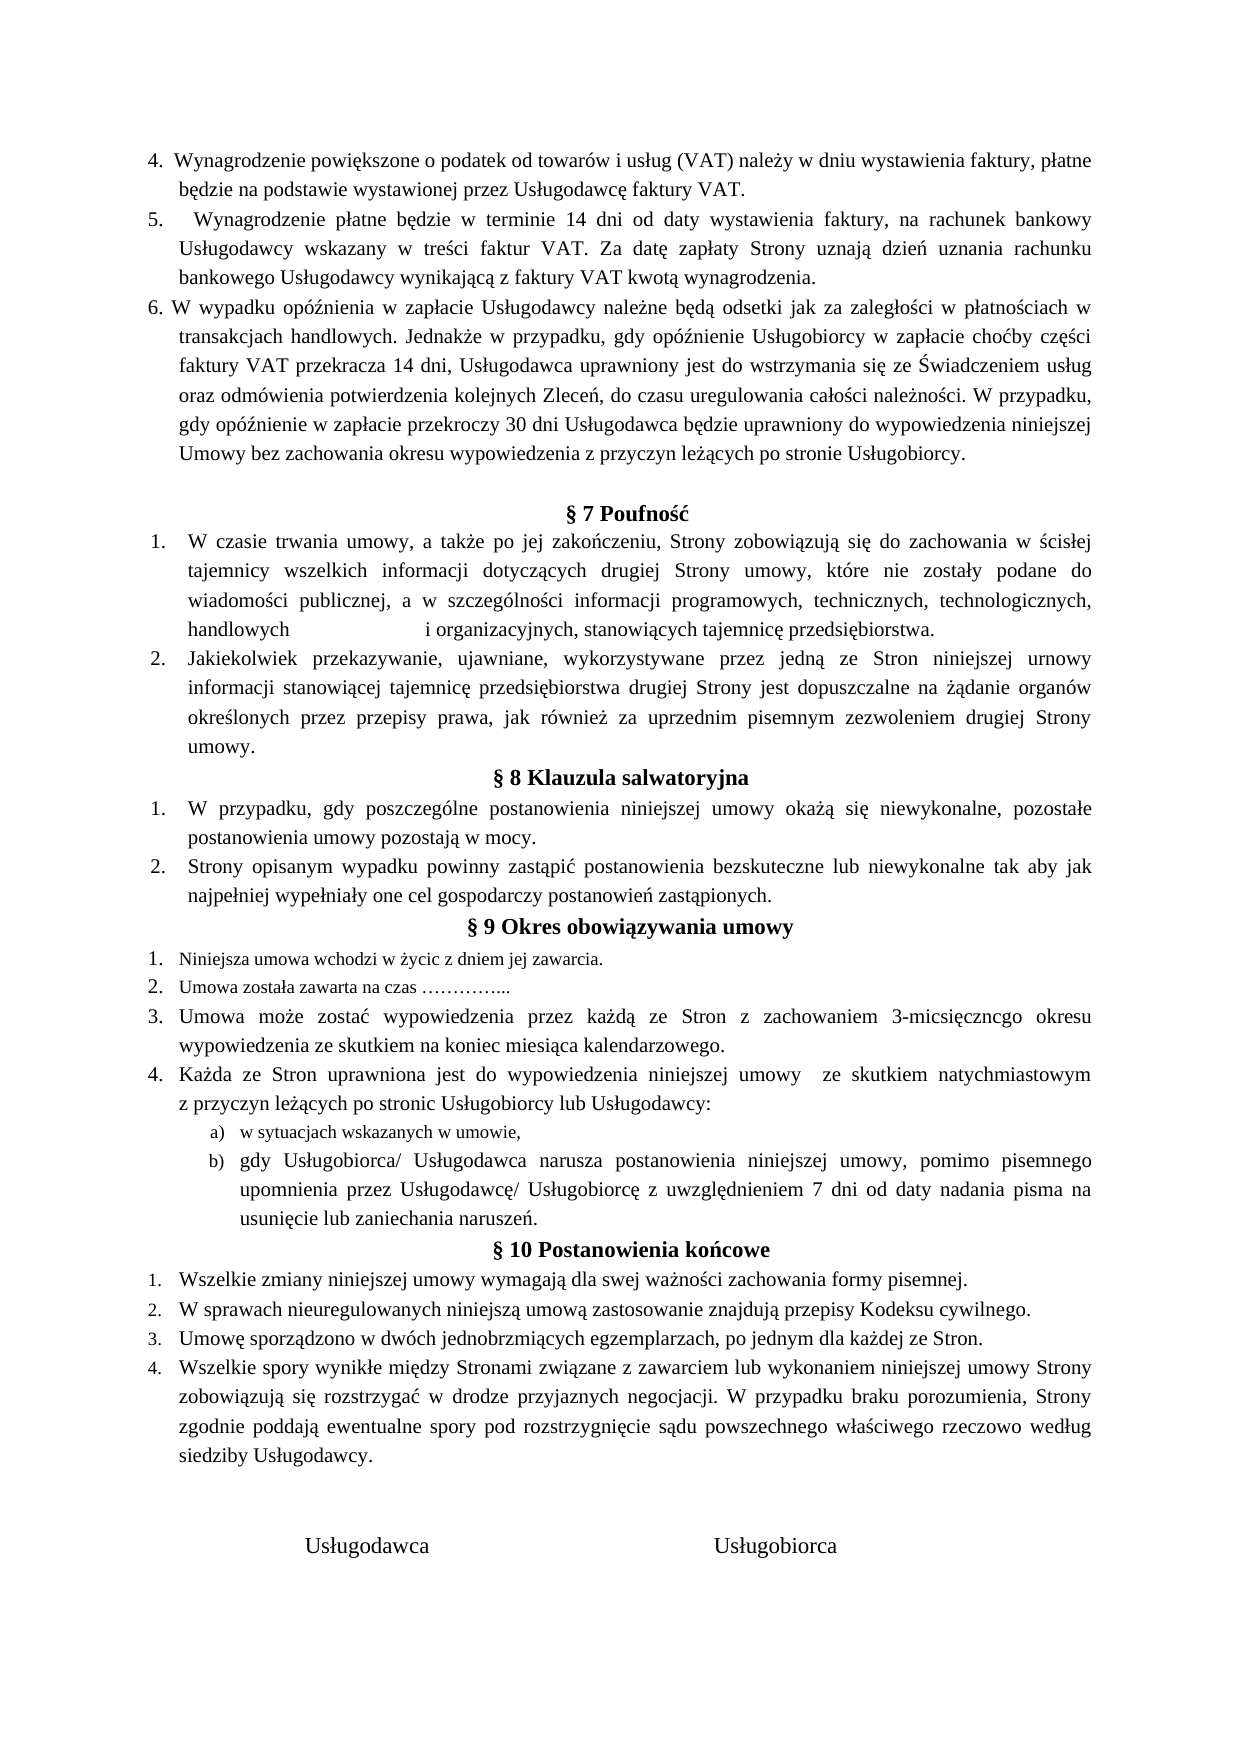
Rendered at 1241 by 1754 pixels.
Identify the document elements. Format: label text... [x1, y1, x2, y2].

list Umowa została zawarta na czas …………... [148, 974, 1058, 998]
list w sytuacjach wskazanych w umowie, [210, 1121, 1052, 1143]
list Umowę sporządzono w dwóch jednobrzmiących egzemplarzach, po jednym dla każdej ze Stron. [148, 1326, 1093, 1350]
text 5. Wynagrodzenie płatne będzie w terminie 14 dni od daty wystawienia faktury, na rachunek bankowy Usługodawcy wskazany w treści faktur VAT. Za datę zapłaty Strony uznają dzień uznania rachunku bankowego Usługodawcy wynikającą z faktury VAT kwotą wynagrodzenia. [148, 207, 1093, 289]
list W czasie trwania umowy, a także po jej zakończeniu, Strony zobowiązują się do zachowania w ścisłej tajemnicy wszelkich informacji dotyczących drugiej Strony umowy, które nie zostały podane do wiadomości publicznej, a w szczególności informacji programowych, technicznych, technologicznych, handlowych i organizacyjnych, stanowiących tajemnicę przedsiębiorstwa. [150, 529, 1093, 641]
text 4. Wynagrodzenie powiększone o podatek od towarów i usług (VAT) należy w dniu wystawienia faktury, płatne będzie na podstawie wystawionej przez Usługodawcę faktury VAT. [148, 148, 1093, 201]
list Umowa może zostać wypowiedzenia przez każdą ze Stron z zachowaniem 3-micsięczncgo okresu wypowiedzenia ze skutkiem na koniec miesiąca kalendarzowego. [148, 1003, 1093, 1057]
text 6. W wypadku opóźnienia w zapłacie Usługodawcy należne będą odsetki jak za zaległości w płatnościach w transakcjach handlowych. Jednakże w przypadku, gdy opóźnienie Usługobiorcy w zapłacie choćby części faktury VAT przekracza 14 dni, Usługodawca uprawniony jest do wstrzymania się ze Świadczeniem usług oraz odmówienia potwierdzenia kolejnych Zleceń, do czasu uregulowania całości należności. W przypadku, gdy opóźnienie w zapłacie przekroczy 30 dni Usługodawca będzie uprawniony do wypowiedzenia niniejszej Umowy bez zachowania okresu wypowiedzenia z przyczyn leżących po stronie Usługobiorcy. [148, 295, 1093, 465]
list Każda ze Stron uprawniona jest do wypowiedzenia niniejszej umowy ze skutkiem natychmiastowym z przyczyn leżących po stronic Usługobiorcy lub Usługodawcy: [148, 1062, 1093, 1115]
list W sprawach nieuregulowanych niniejszą umową zastosowanie znajdują przepisy Kodeksu cywilnego. [148, 1297, 1093, 1321]
text § 9 Okres obowiązywania umowy [169, 913, 1091, 939]
subtitle § 8 Klauzula salwatoryjna [149, 763, 1093, 790]
list Wszelkie spory wynikłe między Stronami związane z zawarciem lub wykonaniem niniejszej umowy Strony zobowiązują się rozstrzygać w drodze przyjaznych negocjacji. W przypadku braku porozumienia, Strony zgodnie poddają ewentualne spory pod rozstrzygnięcie sądu powszechnego właściwego rzeczowo według siedziby Usługodawcy. [148, 1355, 1093, 1467]
list W przypadku, gdy poszczególne postanowienia niniejszej umowy okażą się niewykonalne, pozostałe postanowienia umowy pozostają w mocy. [150, 795, 1093, 849]
list gdy Usługobiorca/ Usługodawca narusza postanowienia niniejszej umowy, pomimo pisemnego upomnienia przez Usługodawcę/ Usługobiorcę z uwzględnieniem 7 dni od daty nadania pisma na usunięcie lub zaniechania naruszeń. [208, 1147, 1093, 1230]
list Jakiekolwiek przekazywanie, ujawniane, wykorzystywane przez jedną ze Stron niniejszej urnowy informacji stanowiącej tajemnicę przedsiębiorstwa drugiej Strony jest dopuszczalne na żądanie organów określonych przez przepisy prawa, jak również za uprzednim pisemnym zezwoleniem drugiej Strony umowy. [150, 646, 1093, 758]
list Niniejsza umowa wchodzi w życic z dniem jej zawarcia. [148, 945, 1058, 969]
subtitle § 7 Poufność [162, 501, 1093, 527]
list Wszelkie zmiany niniejszej umowy wymagają dla swej ważności zachowania formy pisemnej. [148, 1267, 1093, 1291]
subtitle § 10 Postanowienia końcowe [169, 1236, 1093, 1262]
list Strony opisanym wypadku powinny zastąpić postanowienia bezskuteczne lub niewykonalne tak aby jak najpełniej wypełniały one cel gospodarczy postanowień zastąpionych. [150, 854, 1093, 907]
subtitle Usługodawca Usługobiorca [148, 1532, 1093, 1558]
